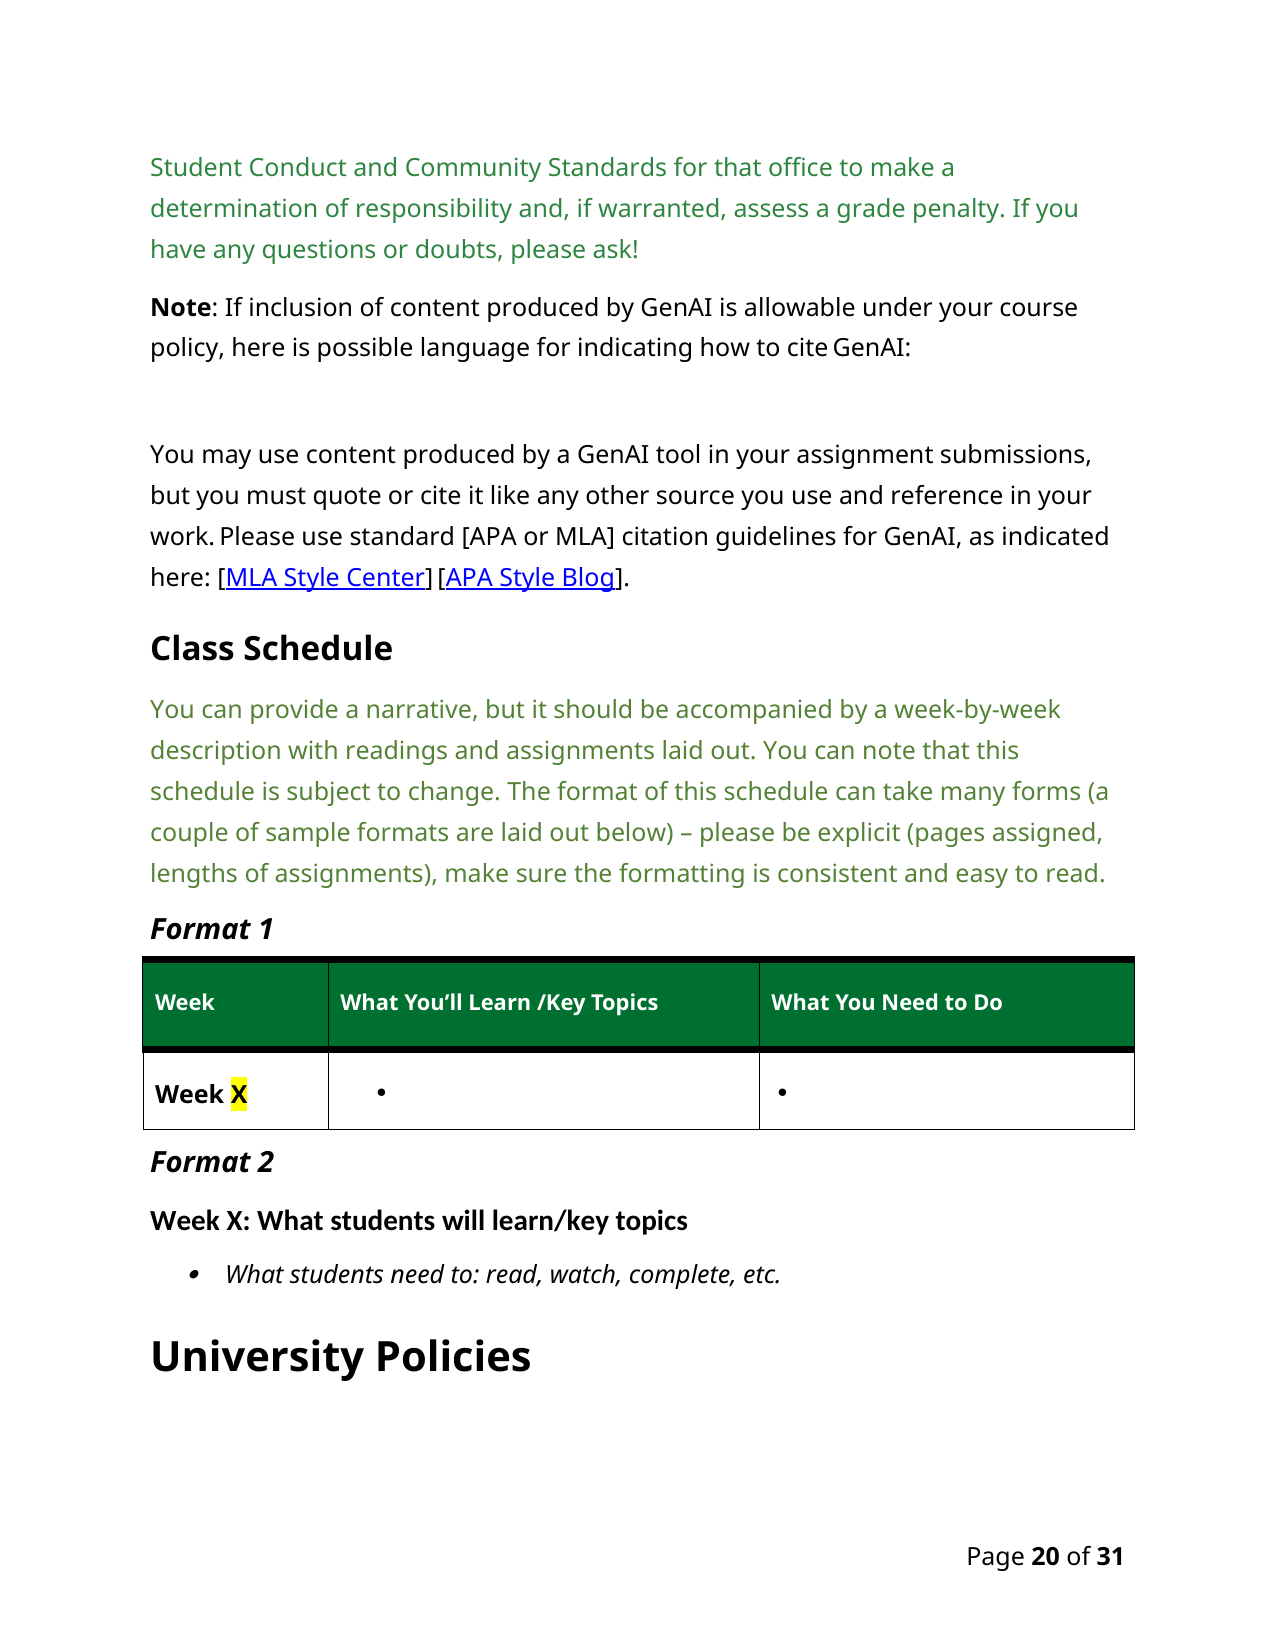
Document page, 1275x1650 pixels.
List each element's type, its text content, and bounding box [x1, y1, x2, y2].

text Format 2 [150, 1142, 1125, 1181]
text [150, 150, 1125, 266]
table_header Week [143, 963, 328, 1046]
list What students need to: read, watch, complete, etc. [187, 1257, 1125, 1291]
text You may use content produced by a GenAI tool in your assignment submissions, but you must quote or cite it like any other source you use and reference in your work. Please use standard [APA or MLA] citation guidelines for GenAI, as indicated here: [MLA Style Center] [APA Style Blog]. [150, 437, 1125, 593]
subtitle University Policies [150, 1327, 1125, 1384]
table_header What You Need to Do [760, 963, 1134, 1046]
table_header What You’ll Learn /Key Topics [329, 963, 759, 1046]
text Note: If inclusion of content produced by GenAI is allowable under your course policy, here is possible language for indicating how to cite GenAI: [150, 289, 1125, 364]
subtitle Week X: What students will learn/key topics [150, 1202, 1125, 1237]
text You can provide a narrative, but it should be accompanied by a week-by-week description with readings and assignments laid out. You can note that this schedule is subject to change. The format of this schedule can take many forms (a couple of sample formats are laid out below) – please be explicit (pages assigned, lengths of assignments), make sure the formatting is consistent and easy to read. [150, 692, 1125, 889]
subtitle Class Schedule [150, 625, 1125, 670]
table_cell [329, 1053, 759, 1129]
text Format 1 [150, 909, 1125, 948]
table_cell Week X [144, 1053, 328, 1129]
table_cell [760, 1053, 1134, 1129]
